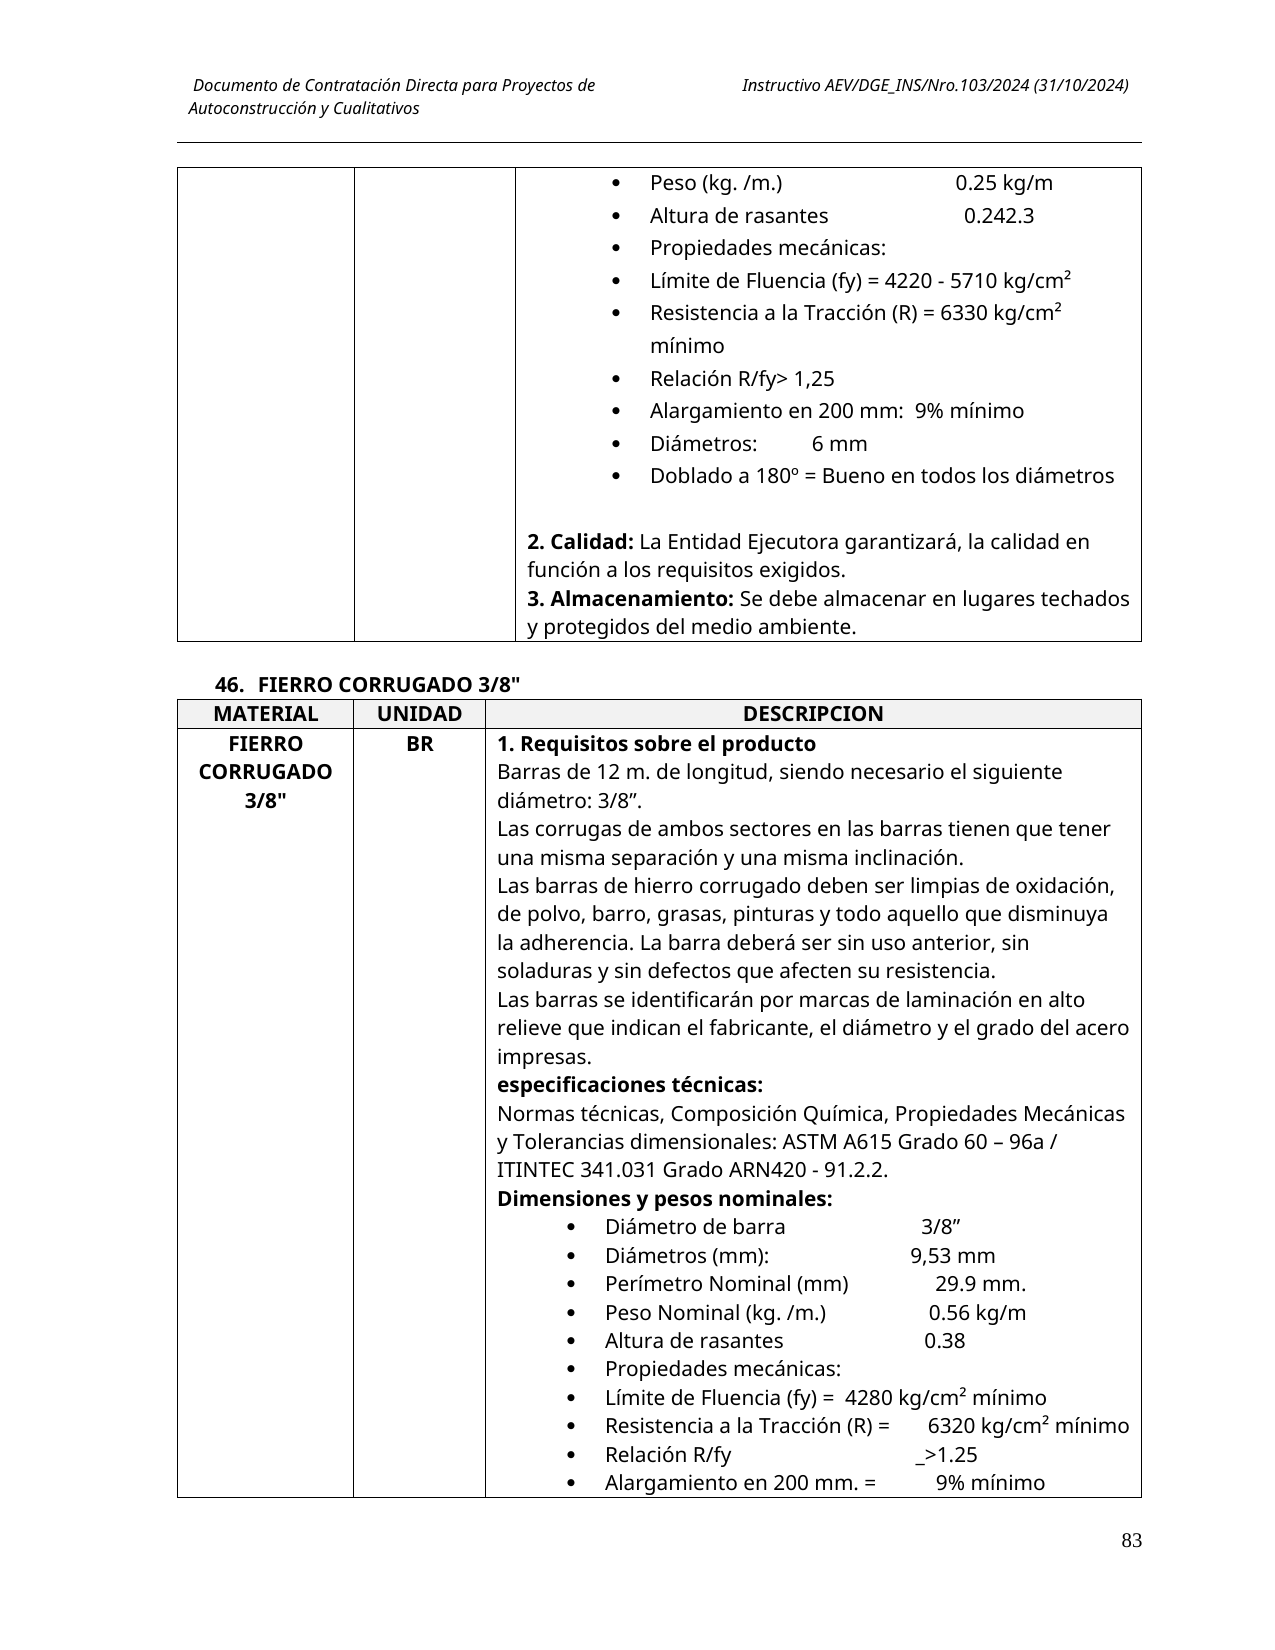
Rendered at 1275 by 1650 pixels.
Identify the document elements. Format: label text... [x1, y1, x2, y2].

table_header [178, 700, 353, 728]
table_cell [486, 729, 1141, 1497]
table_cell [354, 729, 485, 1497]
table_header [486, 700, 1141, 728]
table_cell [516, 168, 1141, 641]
list FIERRO CORRUGADO 3/8" [215, 670, 1142, 698]
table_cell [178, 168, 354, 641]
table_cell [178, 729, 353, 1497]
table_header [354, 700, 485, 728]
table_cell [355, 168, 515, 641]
